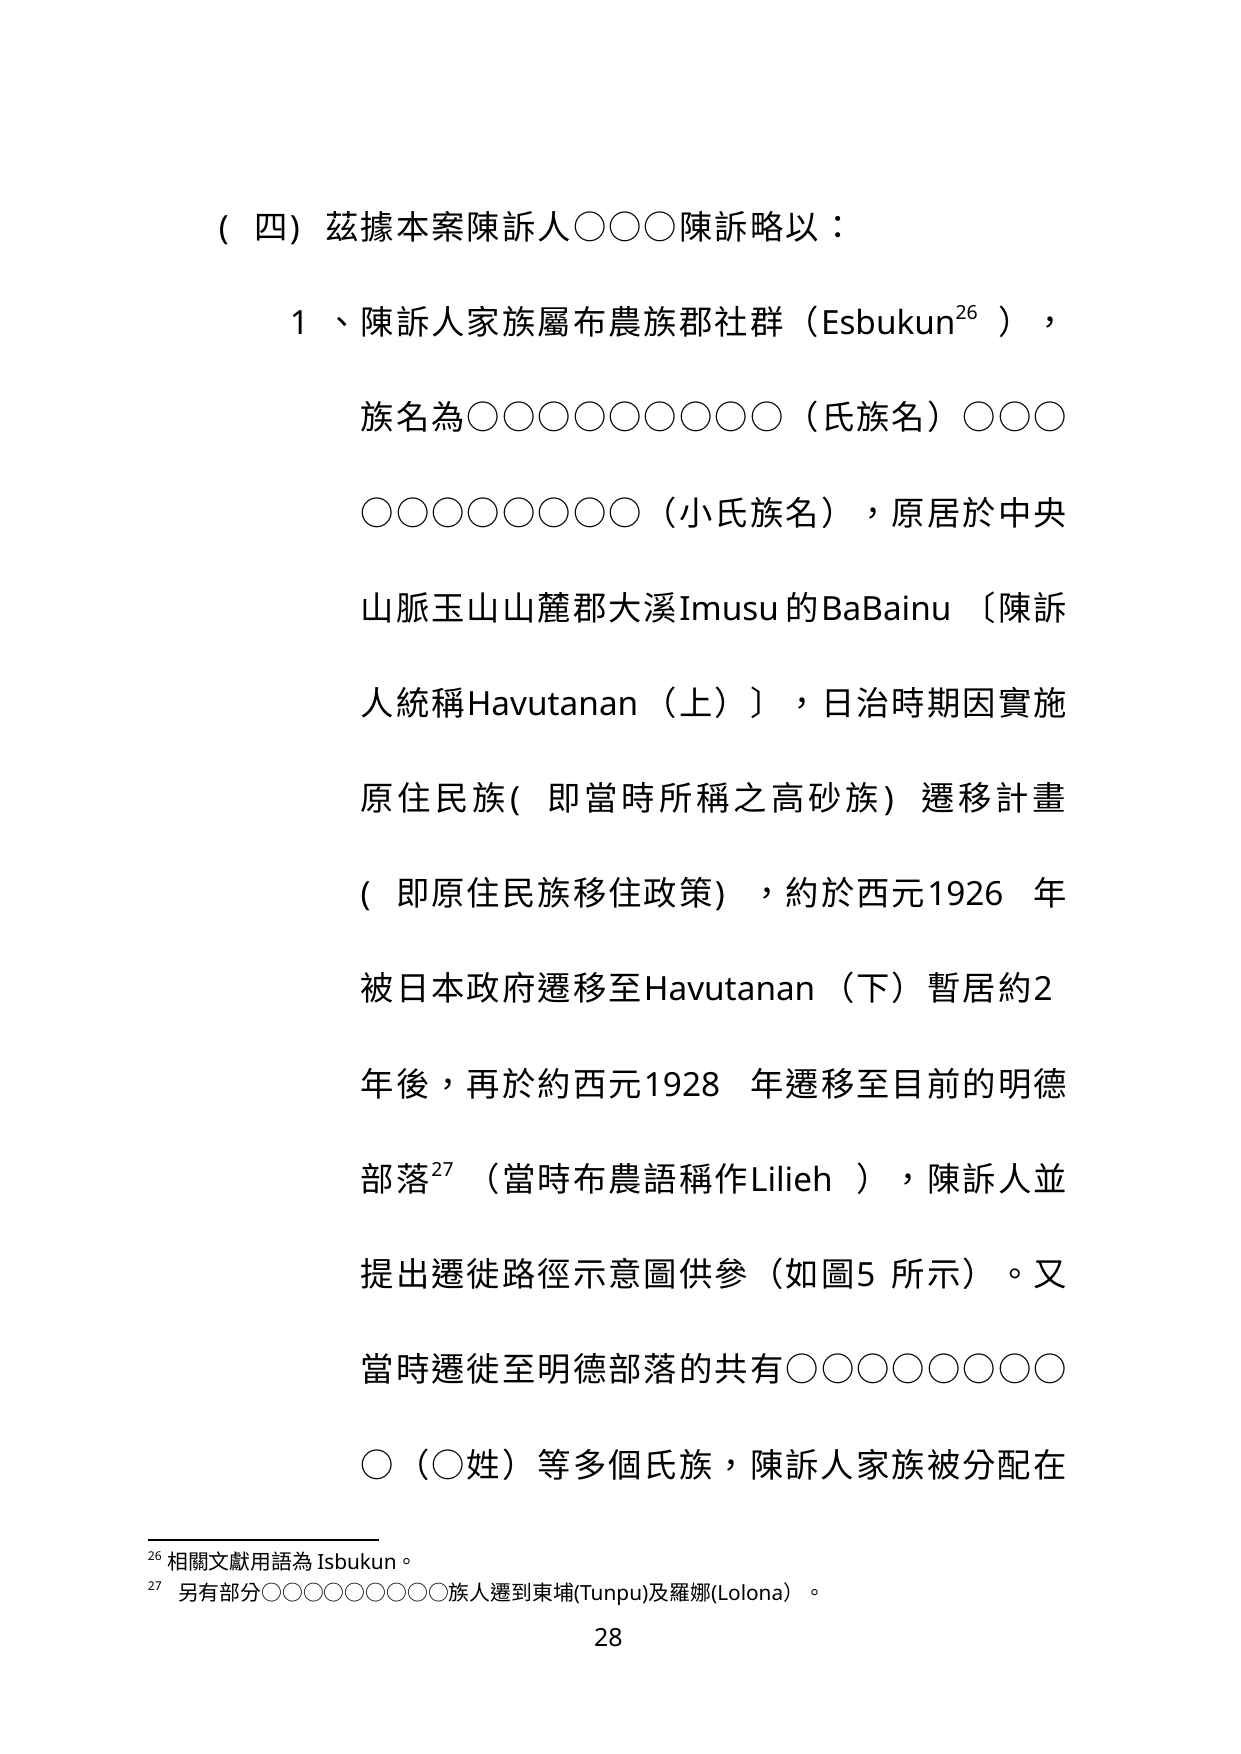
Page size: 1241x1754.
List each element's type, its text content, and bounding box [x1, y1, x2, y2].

subtitle 茲據本案陳訴人○○○陳訴略以： [219, 177, 1069, 272]
